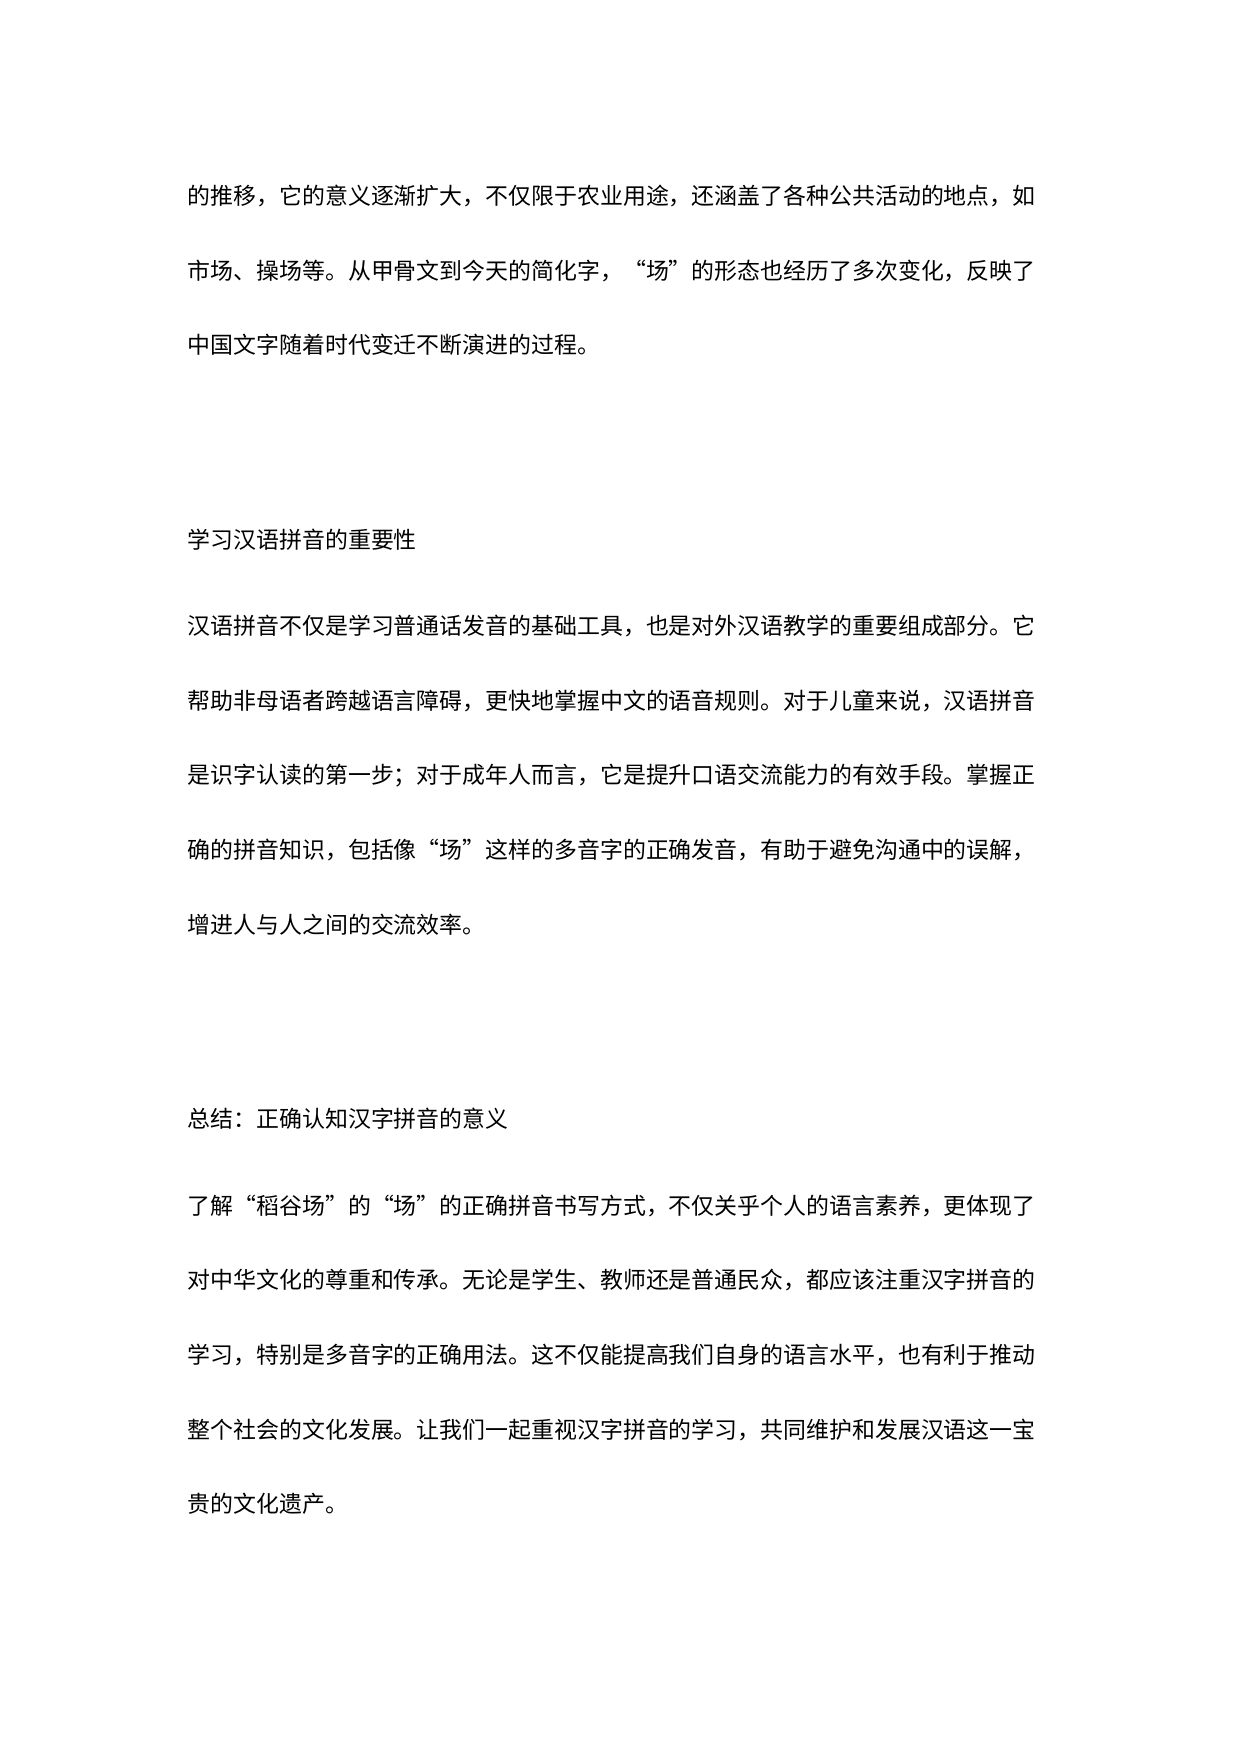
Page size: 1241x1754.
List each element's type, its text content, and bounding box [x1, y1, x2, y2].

text 总结：正确认知汉字拼音的意义 [187, 1085, 1053, 1150]
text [187, 162, 1053, 376]
text 学习汉语拼音的重要性 [187, 506, 1053, 571]
text 汉语拼音不仅是学习普通话发音的基础工具，也是对外汉语教学的重要组成部分。它帮助非母语者跨越语言障碍，更快地掌握中文的语音规则。对于儿童来说，汉语拼音是识字认读的第一步；对于成年人而言，它是提升口语交流能力的有效手段。掌握正确的拼音知识，包括像“场”这样的多音字的正确发音，有助于避免沟通中的误解，增进人与人之间的交流效率。 [187, 592, 1053, 956]
text 了解“稻谷场”的“场”的正确拼音书写方式，不仅关乎个人的语言素养，更体现了对中华文化的尊重和传承。无论是学生、教师还是普通民众，都应该注重汉字拼音的学习，特别是多音字的正确用法。这不仅能提高我们自身的语言水平，也有利于推动整个社会的文化发展。让我们一起重视汉字拼音的学习，共同维护和发展汉语这一宝贵的文化遗产。 [187, 1172, 1053, 1536]
